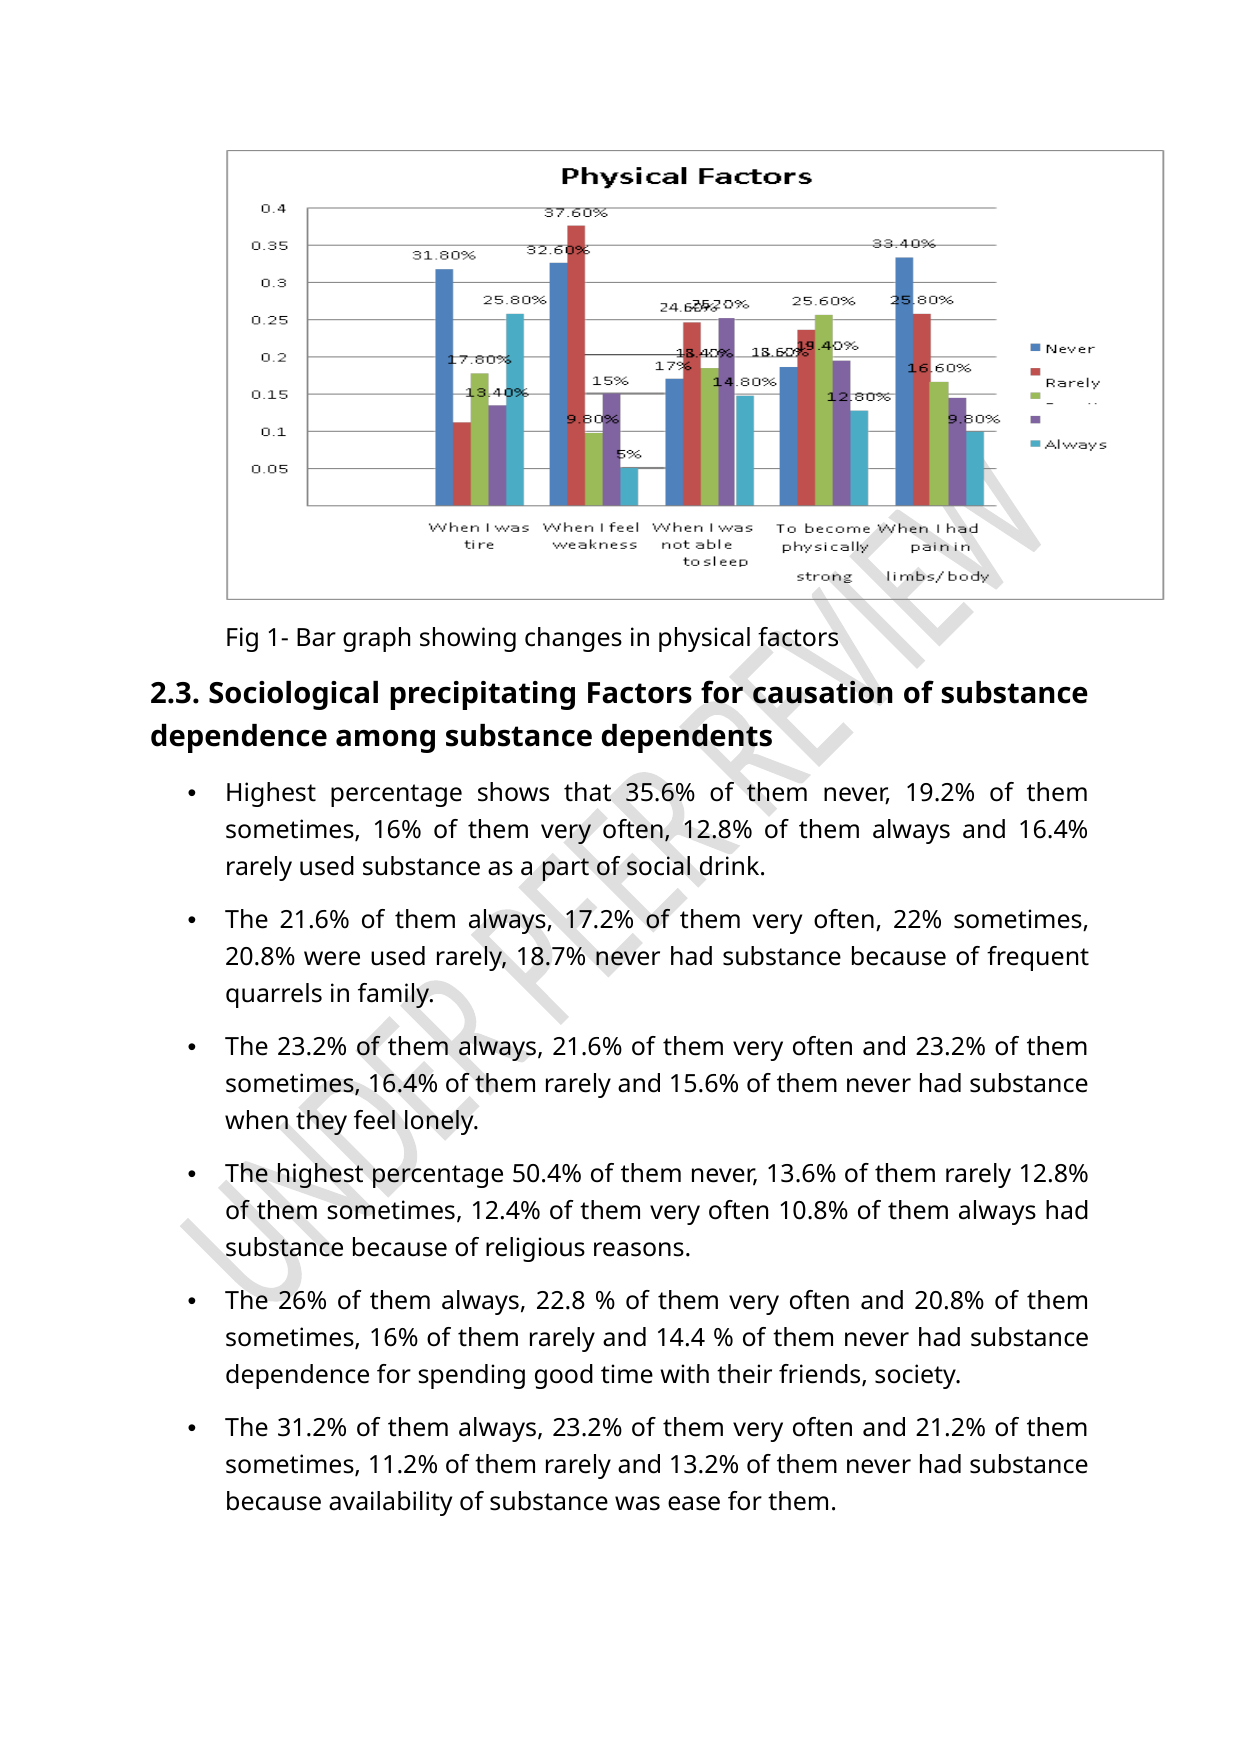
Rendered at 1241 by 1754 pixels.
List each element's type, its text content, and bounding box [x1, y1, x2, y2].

list The 21.6% of them always, 17.2% of them very often, 22% sometimes, 20.8% were used rarely, 18.7% never had substance because of frequent quarrels in family. [187, 902, 1090, 1009]
list The highest percentage 50.4% of them never, 13.6% of them rarely 12.8% of them sometimes, 12.4% of them very often 10.8% of them always had substance because of religious reasons. [187, 1156, 1090, 1263]
list The 23.2% of them always, 21.6% of them very often and 23.2% of them sometimes, 16.4% of them rarely and 15.6% of them never had substance when they feel lonely. [187, 1029, 1090, 1136]
list The 31.2% of them always, 23.2% of them very often and 21.2% of them sometimes, 11.2% of them rarely and 13.2% of them never had substance because availability of substance was ease for them. [187, 1410, 1090, 1517]
list The 26% of them always, 22.8 % of them very often and 20.8% of them sometimes, 16% of them rarely and 14.4 % of them never had substance dependence for spending good time with their friends, society. [187, 1283, 1090, 1390]
text Fig 1- Bar graph showing changes in physical factors [225, 619, 1090, 653]
text 2.3. Sociological precipitating Factors for causation of substance dependence among substance dependents [150, 673, 1090, 755]
list Highest percentage shows that 35.6% of them never, 19.2% of them sometimes, 16% of them very often, 12.8% of them always and 16.4% rarely used substance as a part of social drink. [187, 775, 1090, 882]
picture [225, 150, 1166, 601]
